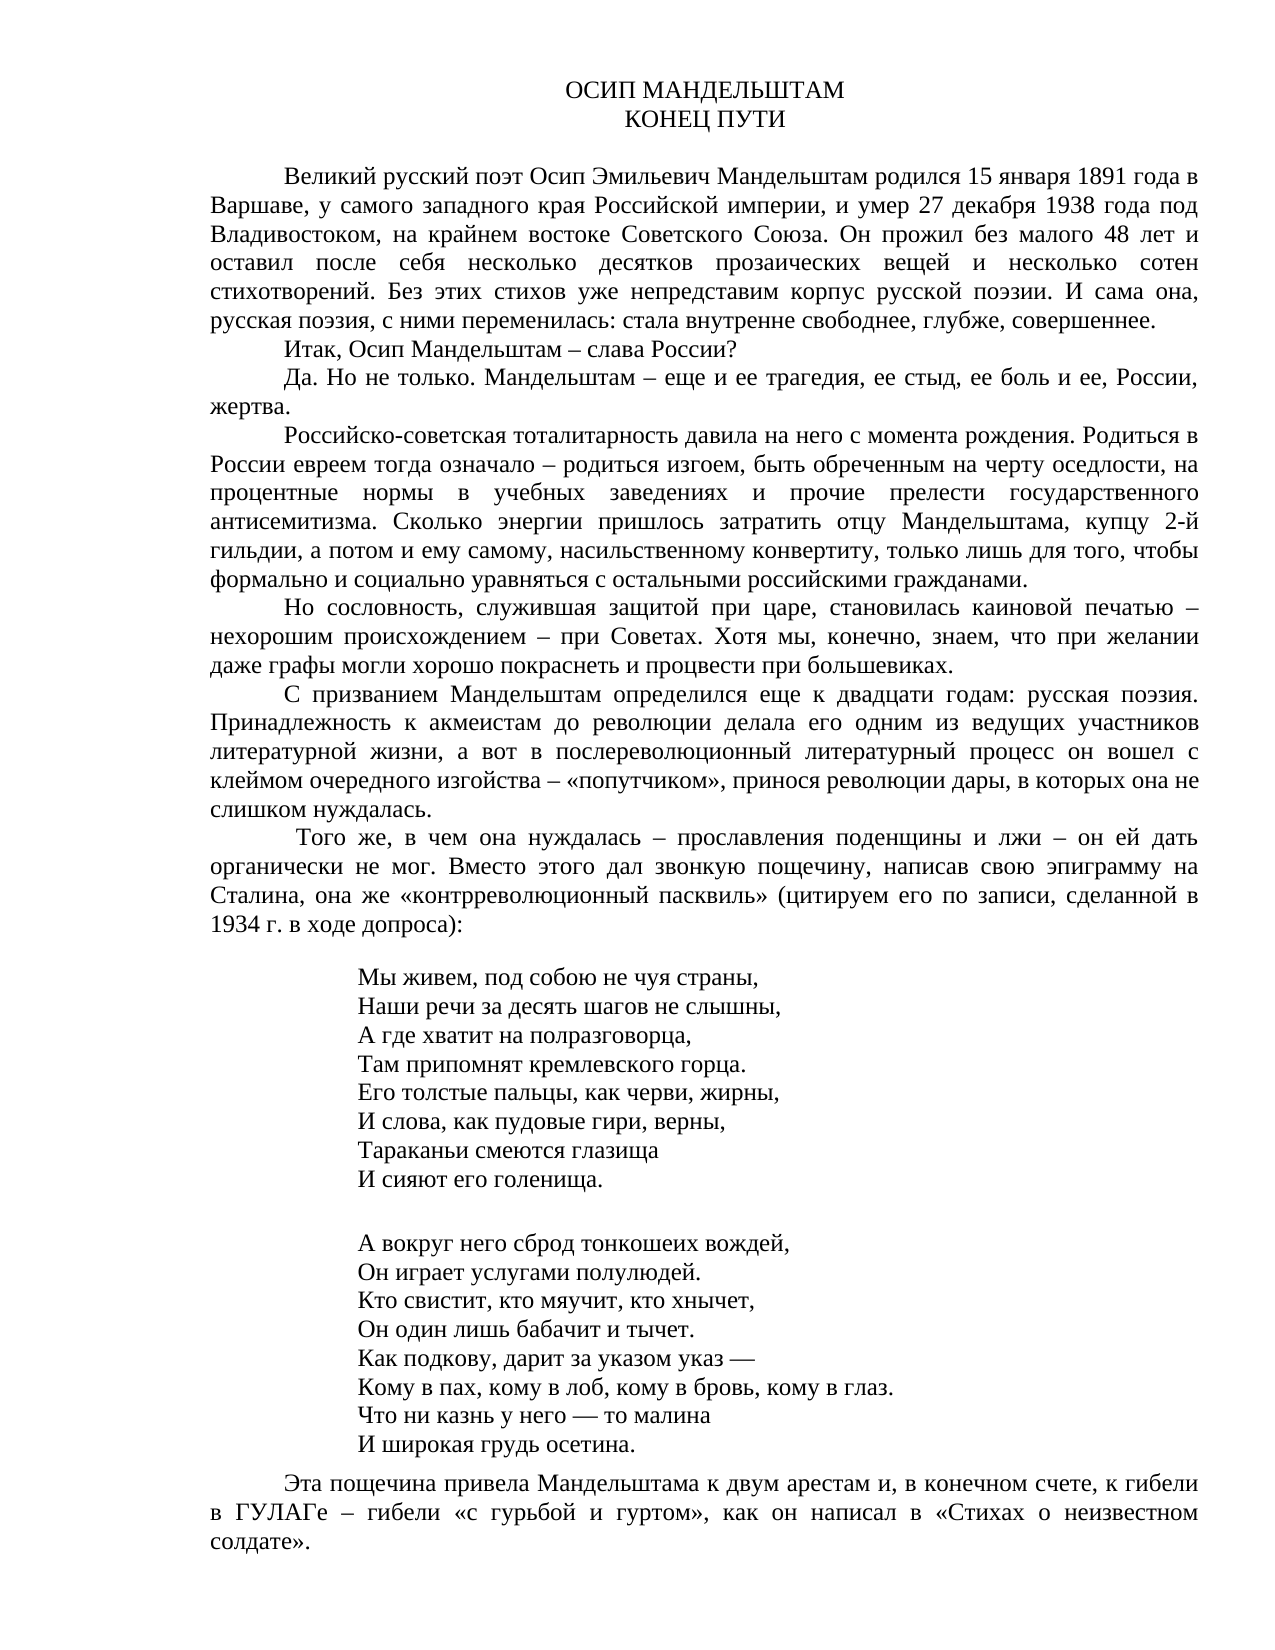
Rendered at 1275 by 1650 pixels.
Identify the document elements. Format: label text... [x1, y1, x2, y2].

text Да. Но не только. Мандельштам – еще и ее трагедия, ее стыд, ее боль и ее, России, жертва. [210, 362, 1200, 420]
text Но сословность, служившая защитой при царе, становилась каиновой печатью – нехорошим происхождением – при Советах. Хотя мы, конечно, знаем, что при желании даже графы могли хорошо покраснеть и процвести при большевиках. [210, 592, 1200, 679]
text Российско-советская тоталитарность давила на него с момента рождения. Родиться в России евреем тогда означало – родиться изгоем, быть обреченным на черту оседлости, на процентные нормы в учебных заведениях и прочие прелести государственного антисемитизма. Сколько энергии пришлось затратить отцу Мандельштама, купцу 2-й гильдии, а потом и ему самому, насильственному конвертиту, только лишь для того, чтобы формально и социально уравняться с остальными российскими гражданами. [210, 420, 1200, 592]
text Великий русский поэт Осип Эмильевич Мандельштам родился 15 января 1891 года в Варшаве, у самого западного края Российской империи, и умер 27 декабря 1938 года под Владивостоком, на крайнем востоке Советского Союза. Он прожил без малого 48 лет и оставил после себя несколько десятков прозаических вещей и несколько сотен стихотворений. Без этих стихов уже непредставим корпус русской поэзии. И сама она, русская поэзия, с ними переменилась: стала внутренне свободнее, глубже, совершеннее. [210, 161, 1200, 334]
text Того же, в чем она нуждалась – прославления поденщины и лжи – он ей дать органически не мог. Вместо этого дал звонкую пощечину, написав свою эпиграмму на Сталина, она же «контрреволюционный пасквиль» (цитируем его по записи, сделанной в 1934 г. в ходе допроса): [210, 822, 1200, 937]
text Мы живем, под собою не чуя страны, Наши речи за десять шагов не слышны, А где хватит на полразговорца, Там припомнят кремлевского горца. Его толстые пальцы, как черви, жирны, И слова, как пудовые гири, верны, Тараканьи смеются глазища И сияют его голенища. [357, 962, 1200, 1192]
text Итак, Осип Мандельштам – слава России? [210, 334, 1200, 362]
text КОНЕЦ ПУТИ [210, 104, 1200, 132]
text С призванием Мандельштам определился еще к двадцати годам: русская поэзия. Принадлежность к акмеистам до революции делала его одним из ведущих участников литературной жизни, а вот в послереволюционный литературный процесс он вошел с клеймом очередного изгойства – «попутчиком», принося революции дары, в которых она не слишком нуждалась. [210, 679, 1200, 822]
text ОСИП МАНДЕЛЬШТАМ [210, 75, 1200, 104]
text А вокруг него сброд тонкошеих вождей, Он играет услугами полулюдей. Кто свистит, кто мяучит, кто хнычет, Он один лишь бабачит и тычет. Как подкову, дарит за указом указ — Кому в пах, кому в лоб, кому в бровь, кому в глаз. Что ни казнь у него — то малина И широкая грудь осетина. [357, 1228, 1200, 1458]
text Эта пощечина привела Мандельштама к двум арестам и, в конечном счете, к гибели в ГУЛАГе – гибели «с гурьбой и гуртом», как он написал в «Стихах о неизвестном солдате». [210, 1468, 1200, 1554]
